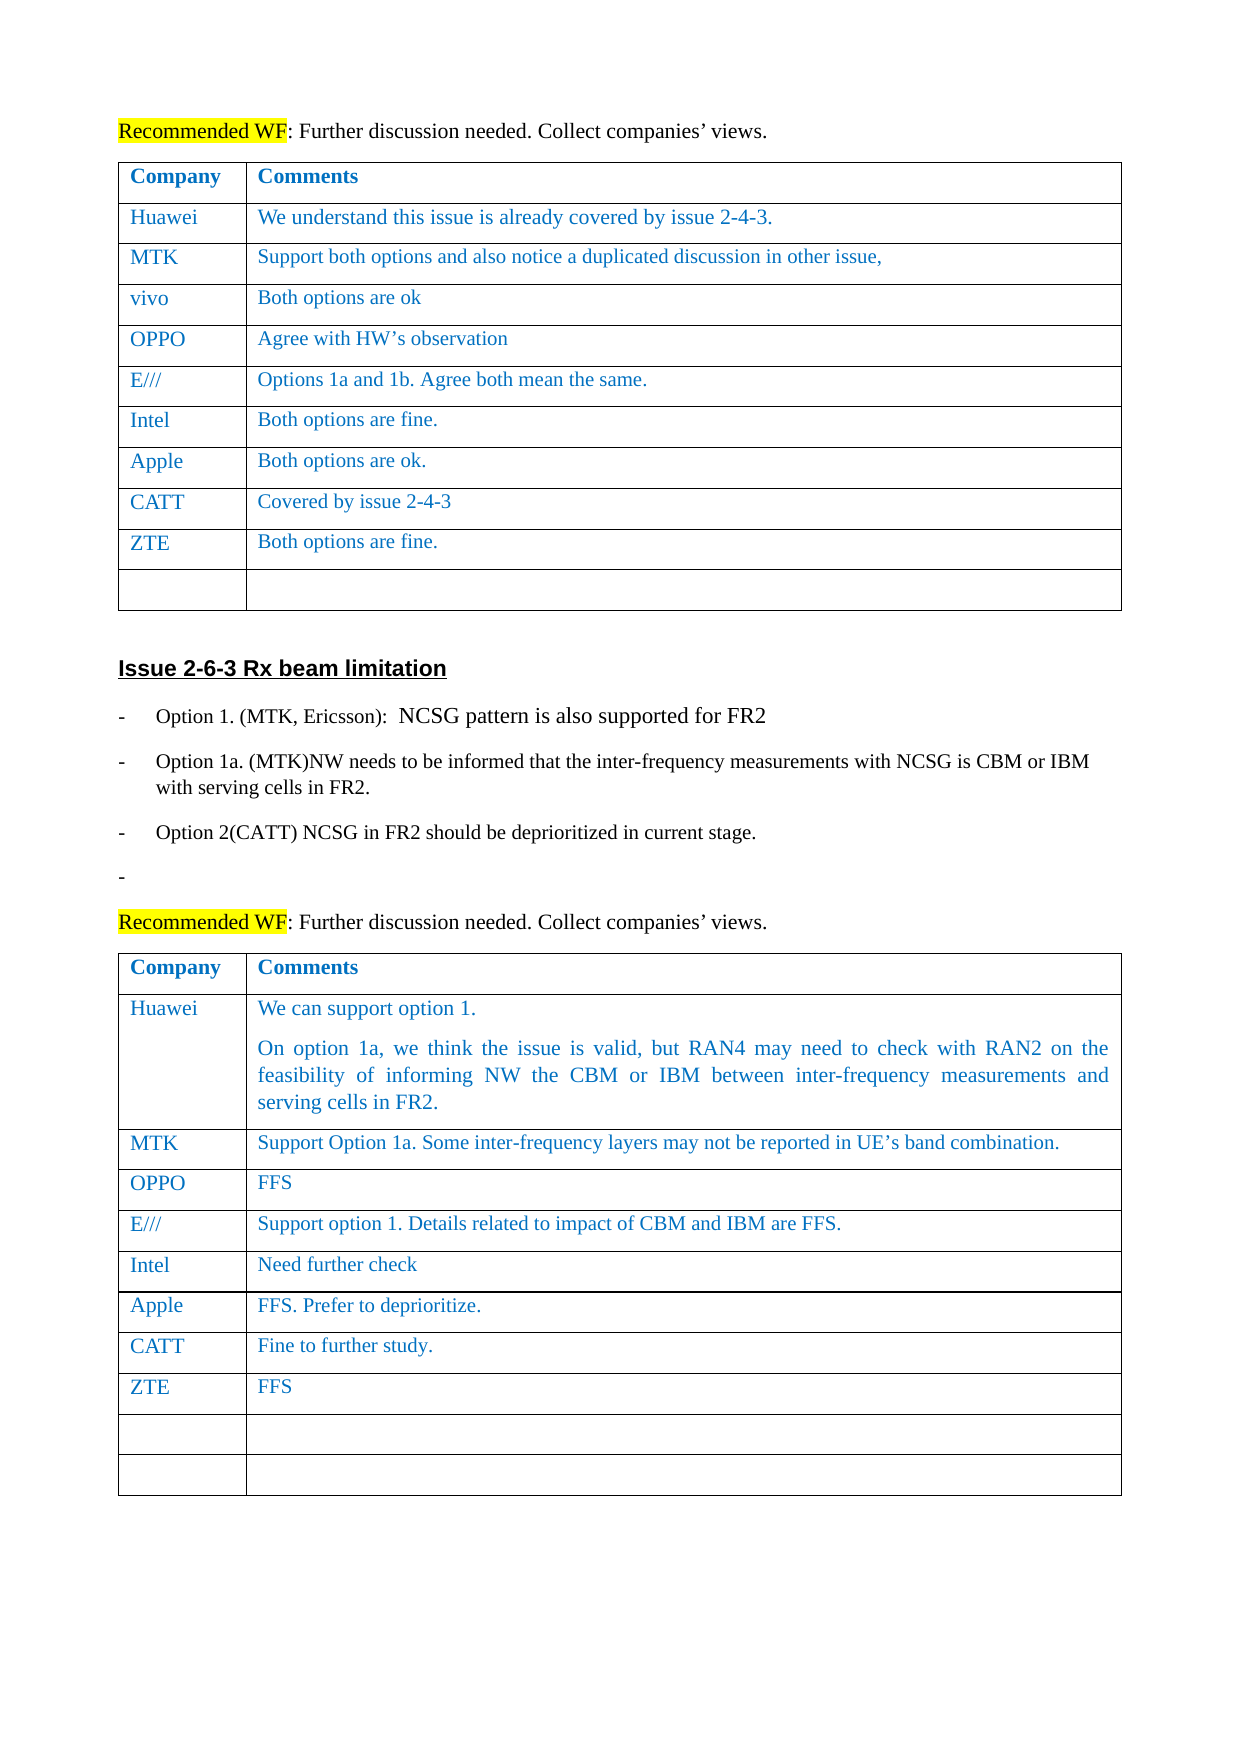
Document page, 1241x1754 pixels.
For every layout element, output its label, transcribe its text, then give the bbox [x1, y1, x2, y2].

list Option 1a. (MTK)NW needs to be informed that the inter-frequency measurements with NCSG is CBM or IBM with serving cells in FR2. [118, 749, 1122, 799]
table_cell OPPO [119, 1170, 246, 1210]
list Option 2(CATT) NCSG in FR2 should be deprioritized in current stage. [118, 820, 1122, 844]
table_cell Support option 1. Details related to impact of CBM and IBM are FFS. [247, 1211, 1121, 1251]
table_cell ZTE [119, 530, 246, 569]
table_header Company [119, 954, 246, 994]
table_cell Intel [119, 407, 246, 447]
table_cell Support Option 1a. Some inter-frequency layers may not be reported in UE’s band combination. [247, 1130, 1121, 1169]
table_cell [119, 1455, 246, 1495]
list Option 1. (MTK, Ericsson): NCSG pattern is also supported for FR2 [118, 702, 1122, 728]
table_cell OPPO [119, 326, 246, 366]
table_cell Fine to further study. [247, 1333, 1121, 1373]
text Recommended WF: Further discussion needed. Collect companies’ views. [287, 118, 1122, 143]
table_cell Need further check [247, 1252, 1121, 1291]
table_cell Intel [119, 1252, 246, 1291]
table_cell Apple [119, 1293, 246, 1332]
table_cell E/// [119, 367, 246, 406]
text Recommended WF: Further discussion needed. Collect companies’ views. [287, 909, 1122, 934]
table_cell [247, 1415, 1121, 1454]
table_cell We can support option 1. On option 1a, we think the issue is valid, but RAN4 may need to check with RAN2 on the feasibility of informing NW the CBM or IBM between inter-frequency measurements and serving cells in FR2. [247, 995, 1121, 1128]
table_cell Covered by issue 2-4-3 [247, 489, 1121, 528]
table_cell CATT [119, 1333, 246, 1373]
table_cell Huawei [119, 204, 246, 243]
table_cell MTK [119, 244, 246, 284]
table_cell Both options are fine. [247, 530, 1121, 569]
table_cell E/// [119, 1211, 246, 1251]
table_cell Support both options and also notice a duplicated discussion in other issue, [247, 244, 1121, 284]
table_cell MTK [119, 1130, 246, 1169]
table_cell Both options are ok [247, 285, 1121, 325]
table_cell Options 1a and 1b. Agree both mean the same. [247, 367, 1121, 406]
table_cell [247, 1455, 1121, 1495]
table_cell ZTE [119, 1374, 246, 1414]
table_header Company [119, 163, 246, 203]
table_cell [119, 570, 246, 610]
table_cell vivo [119, 285, 246, 325]
table_cell Agree with HW’s observation [247, 326, 1121, 366]
table_header Comments [247, 954, 1121, 994]
table_cell We understand this issue is already covered by issue 2-4-3. [247, 204, 1121, 243]
table_cell [247, 570, 1121, 610]
table_cell FFS [247, 1374, 1121, 1414]
table_cell Both options are ok. [247, 448, 1121, 488]
table_cell [119, 1415, 246, 1454]
table_cell Huawei [119, 995, 246, 1128]
table_cell FFS. Prefer to deprioritize. [247, 1293, 1121, 1332]
table_header Comments [247, 163, 1121, 203]
table_cell CATT [119, 489, 246, 528]
subtitle Issue 2-6-3 Rx beam limitation [118, 655, 1122, 681]
table_cell Both options are fine. [247, 407, 1121, 447]
table_cell Apple [119, 448, 246, 488]
table_cell FFS [247, 1170, 1121, 1210]
